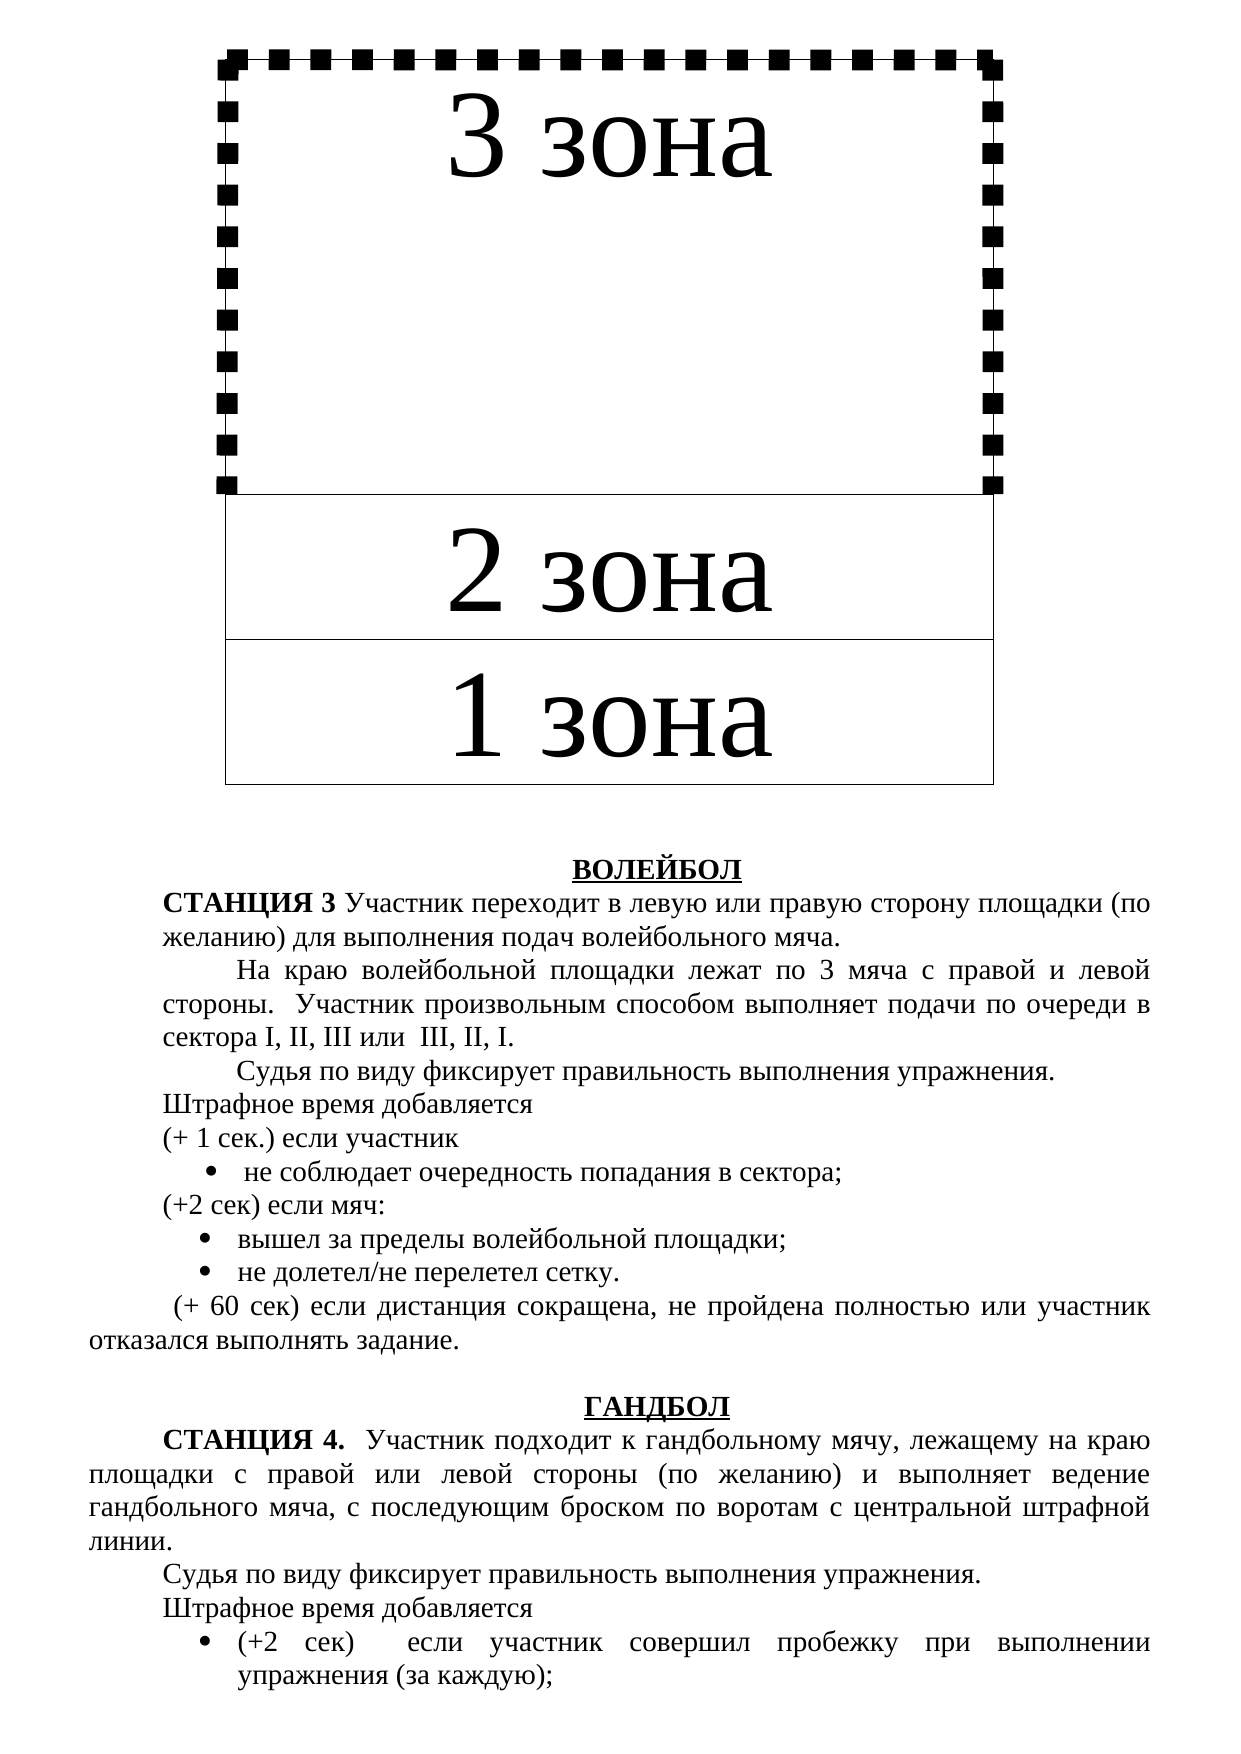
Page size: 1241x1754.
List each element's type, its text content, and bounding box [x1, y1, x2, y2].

list не соблюдает очередность попадания в сектора; [206, 1154, 1152, 1187]
text СТАНЦИЯ 3 Участник переходит в левую или правую сторону площадки (по желанию) для выполнения подач волейбольного мяча. [162, 885, 1152, 952]
text ГАНДБОЛ [89, 1389, 1152, 1422]
text СТАНЦИЯ 4. Участник подходит к гандбольному мячу, лежащему на краю площадки с правой или левой стороны (по желанию) и выполняет ведение гандбольного мяча, с последующим броском по воротам с центральной штрафной линии. [89, 1422, 1152, 1557]
list (+2 сек) если участник совершил пробежку при выполнении упражнения (за каждую); [200, 1624, 1152, 1691]
text Судья по виду фиксирует правильность выполнения упражнения. [162, 1053, 1152, 1087]
text Штрафное время добавляется [89, 1087, 1152, 1120]
text (+ 60 сек) если дистанция сокращена, не пройдена полностью или участник отказался выполнять задание. [89, 1288, 1152, 1355]
text (+2 сек) если мяч: [89, 1187, 1152, 1221]
text (+ 1 сек.) если участник [89, 1120, 1152, 1154]
list вышел за пределы волейбольной площадки; [200, 1221, 1152, 1254]
table_cell 2 зона [226, 495, 993, 639]
table_cell 1 зона [226, 640, 993, 784]
text Судья по виду фиксирует правильность выполнения упражнения. [89, 1557, 1152, 1590]
text На краю волейбольной площадки лежат по 3 мяча с правой и левой стороны. Участник произвольным способом выполняет подачи по очереди в сектора I, II, III или III, II, I. [162, 952, 1152, 1053]
text Штрафное время добавляется [89, 1590, 1152, 1624]
text ВОЛЕЙБОЛ [162, 852, 1152, 885]
list не долетел/не перелетел сетку. [200, 1254, 1152, 1288]
table_header 3 зона [226, 60, 993, 494]
